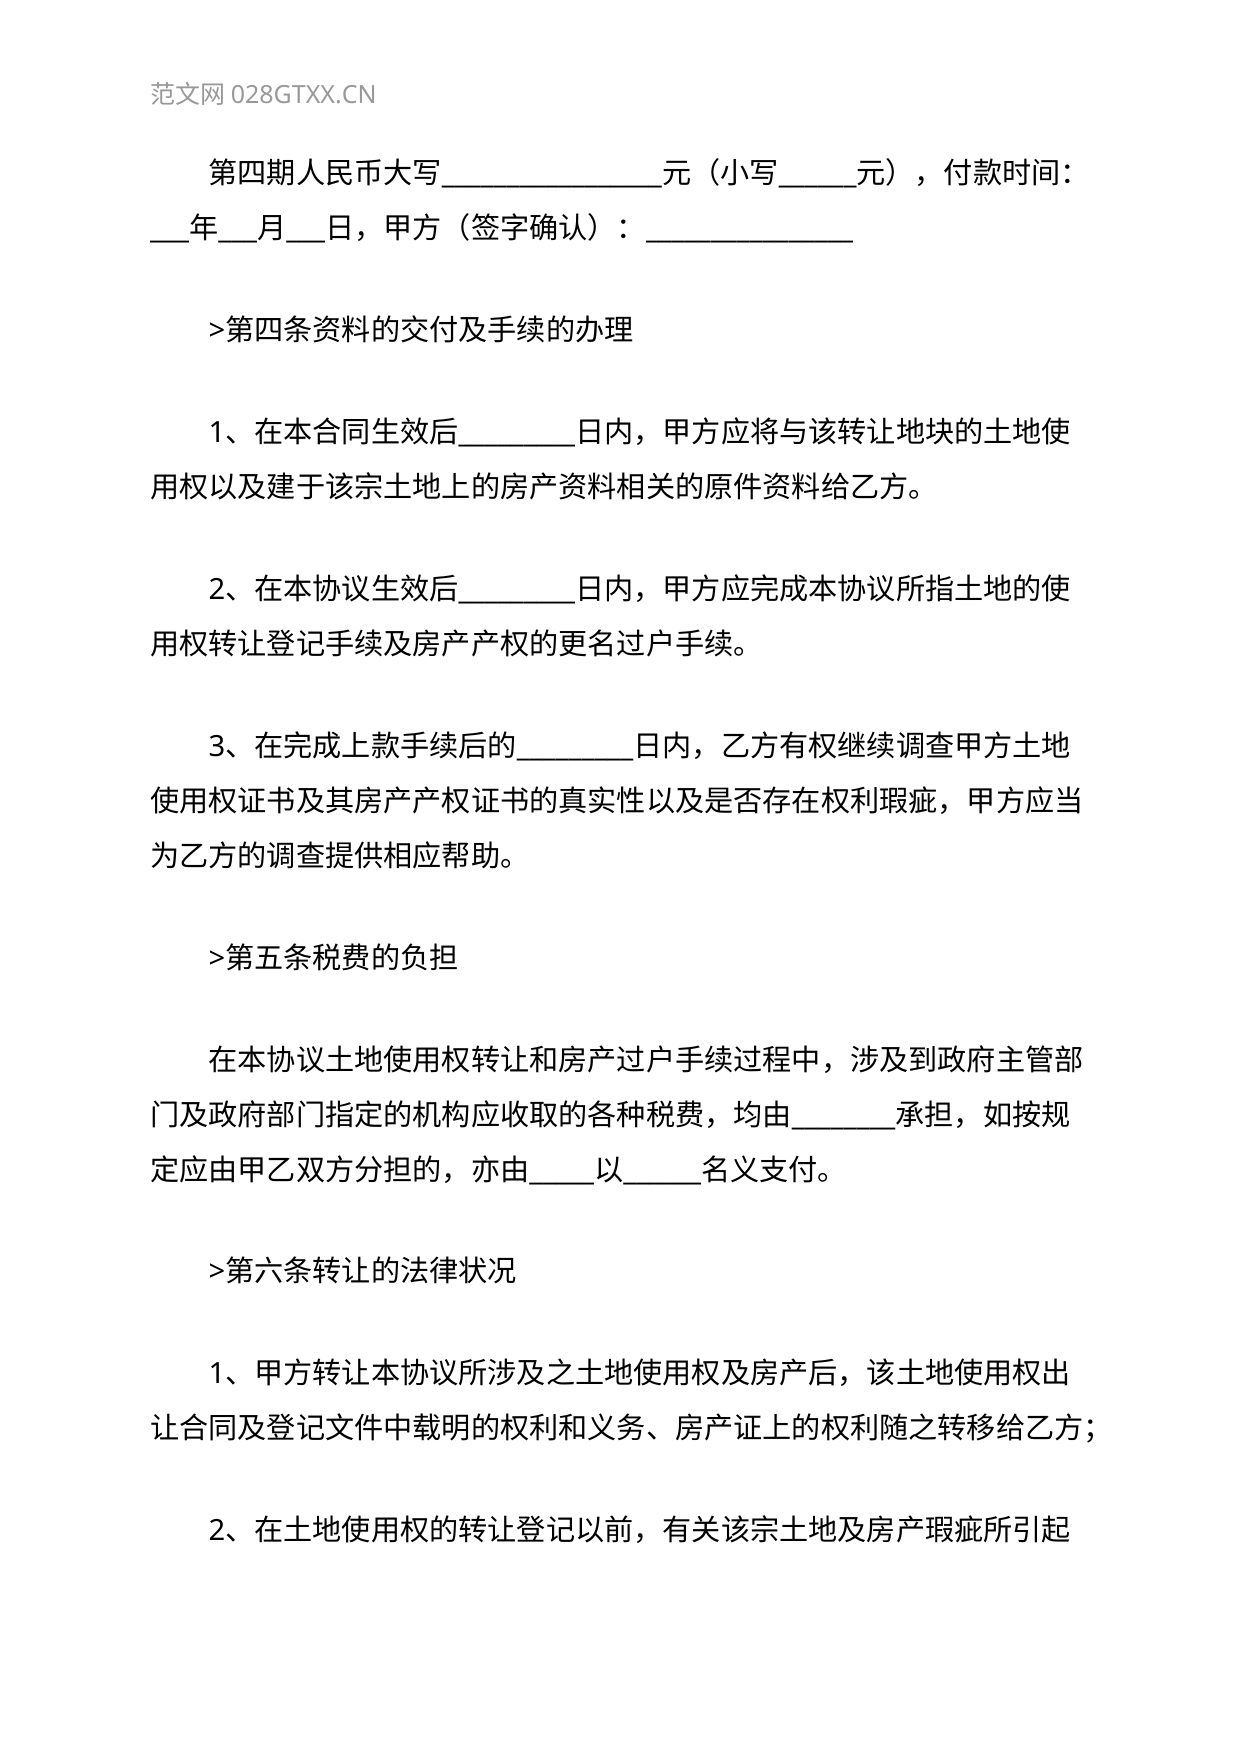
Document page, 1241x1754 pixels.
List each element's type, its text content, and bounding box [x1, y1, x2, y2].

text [150, 1507, 1090, 1549]
text 1、甲方转让本协议所涉及之土地使用权及房产后，该土地使用权出让合同及登记文件中载明的权利和义务、房产证上的权利随之转移给乙方； [150, 1350, 1090, 1447]
text >第六条转让的法律状况 [150, 1248, 1090, 1290]
text 1、在本合同生效后_________日内，甲方应将与该转让地块的土地使用权以及建于该宗土地上的房产资料相关的原件资料给乙方。 [150, 409, 1090, 506]
text >第四条资料的交付及手续的办理 [150, 307, 1090, 349]
text 3、在完成上款手续后的_________日内，乙方有权继续调查甲方土地使用权证书及其房产产权证书的真实性以及是否存在权利瑕疵，甲方应当为乙方的调查提供相应帮助。 [150, 722, 1090, 875]
text 第四期人民币大写_________________元（小写______元），付款时间：___年___月___日，甲方（签字确认）：________________ [150, 150, 1090, 247]
text >第五条税费的负担 [150, 934, 1090, 977]
text 在本协议土地使用权转让和房产过户手续过程中，涉及到政府主管部门及政府部门指定的机构应收取的各种税费，均由________承担，如按规定应由甲乙双方分担的，亦由_____以______名义支付。 [150, 1036, 1090, 1188]
text 2、在本协议生效后_________日内，甲方应完成本协议所指土地的使用权转让登记手续及房产产权的更名过户手续。 [150, 566, 1090, 663]
